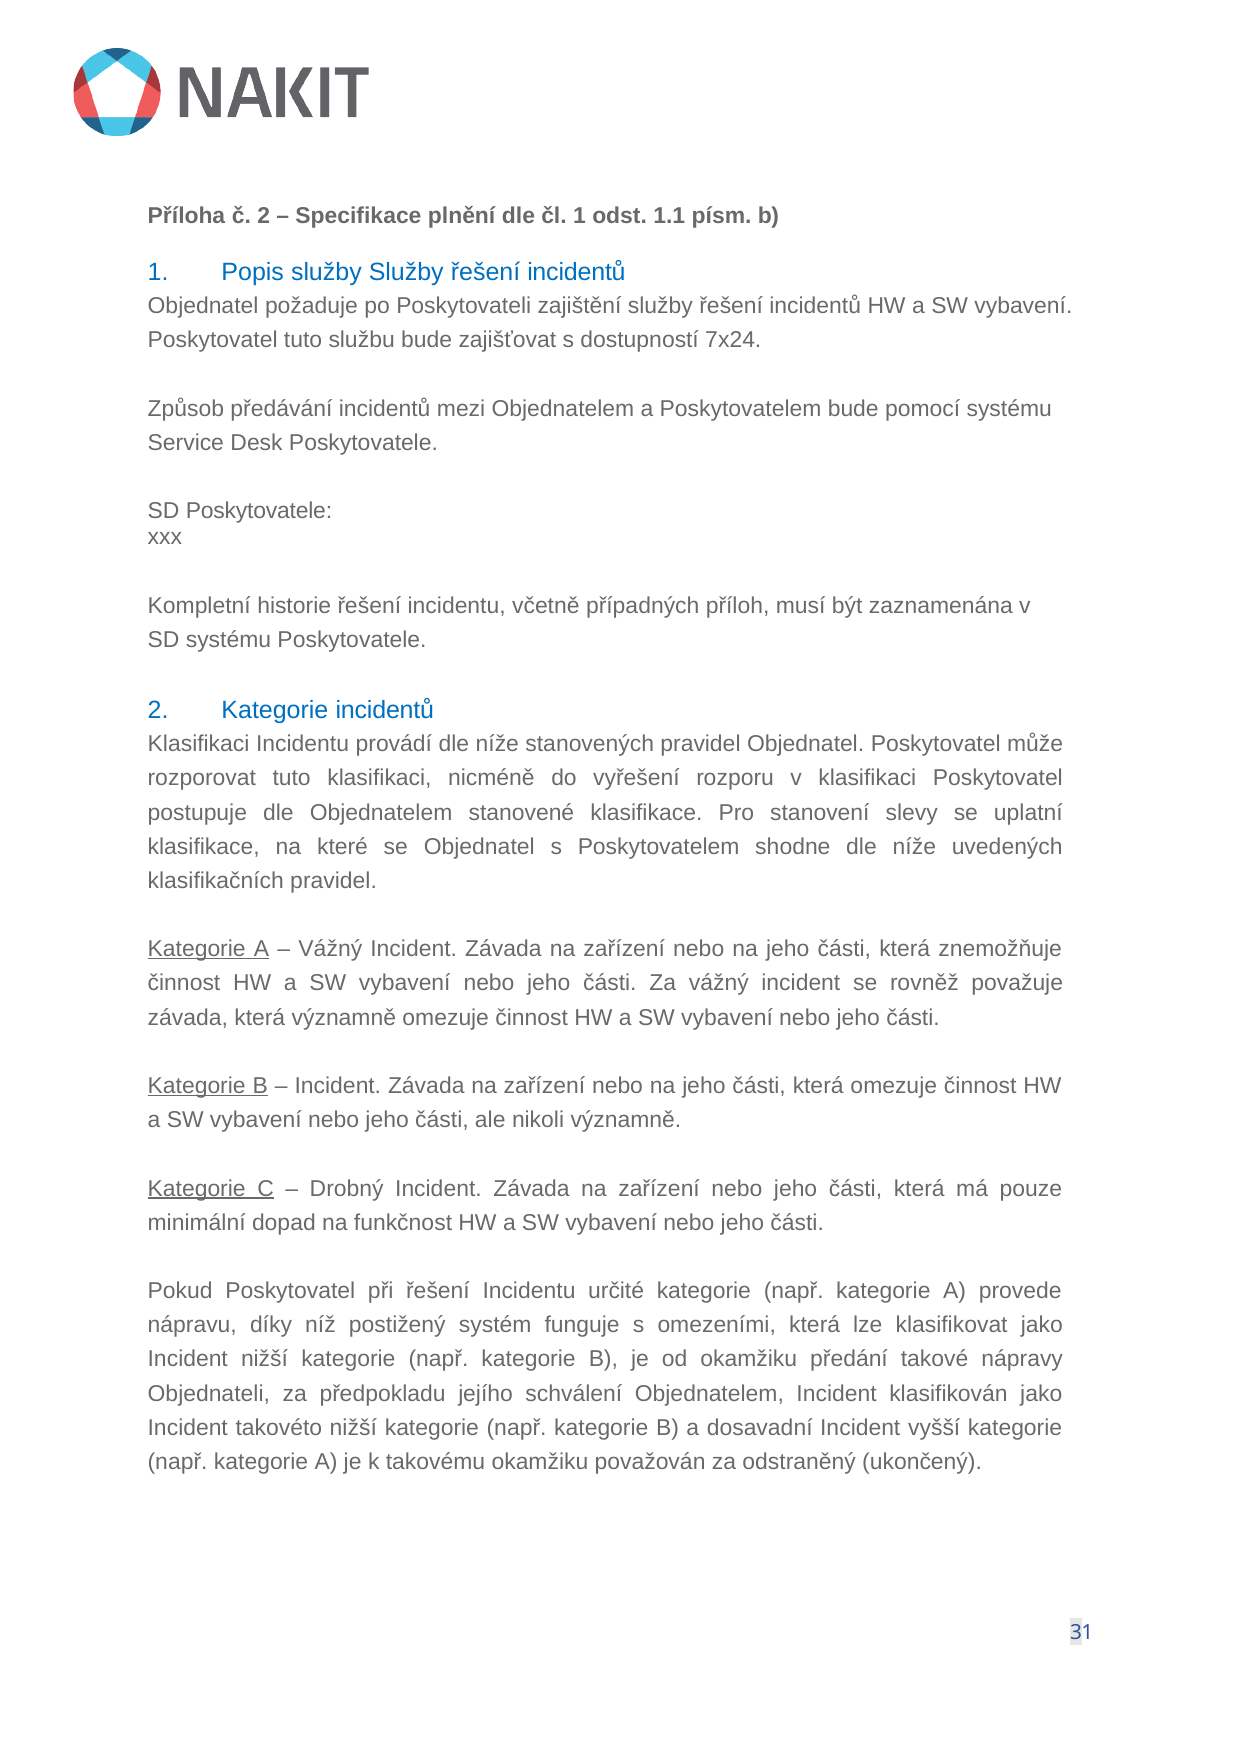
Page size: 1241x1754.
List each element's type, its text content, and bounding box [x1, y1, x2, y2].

text Kategorie C – Drobný Incident. Závada na zařízení nebo jeho části, která má pouze minimální dopad na funkčnost HW a SW vybavení nebo jeho části. [147, 1174, 1063, 1235]
list Kategorie incidentů [147, 695, 1178, 724]
text Objednatel požaduje po Poskytovateli zajištění služby řešení incidentů HW a SW vybavení. Poskytovatel tuto službu bude zajišťovat s dostupností 7x24. [147, 292, 1178, 353]
text Příloha č. 2 – Specifikace plnění dle čl. 1 odst. 1.1 písm. b) [147, 202, 1178, 228]
text Pokud Poskytovatel při řešení Incidentu určité kategorie (např. kategorie A) provede nápravu, díky níž postižený systém funguje s omezeními, která lze klasifikovat jako Incident nižší kategorie (např. kategorie B), je od okamžiku předání takové nápravy Objednateli, za předpokladu jejího schválení Objednatelem, Incident klasifikován jako Incident takovéto nižší kategorie (např. kategorie B) a dosavadní Incident vyšší kategorie (např. kategorie A) je k takovému okamžiku považován za odstraněný (ukončený). [147, 1277, 1063, 1474]
text Klasifikaci Incidentu provádí dle níže stanovených pravidel Objednatel. Poskytovatel může rozporovat tuto klasifikaci, nicméně do vyřešení rozporu v klasifikaci Poskytovatel postupuje dle Objednatelem stanovené klasifikace. Pro stanovení slevy se uplatní klasifikace, na které se Objednatel s Poskytovatelem shodne dle níže uvedených klasifikačních pravidel. [147, 730, 1063, 893]
text Způsob předávání incidentů mezi Objednatelem a Poskytovatelem bude pomocí systému Service Desk Poskytovatele. [147, 395, 1063, 455]
text Kategorie A – Vážný Incident. Závada na zařízení nebo na jeho části, která znemožňuje činnost HW a SW vybavení nebo jeho části. Za vážný incident se rovněž považuje závada, která významně omezuje činnost HW a SW vybavení nebo jeho části. [147, 935, 1063, 1030]
text SD Poskytovatele: [147, 497, 1178, 524]
text xxx [147, 524, 1178, 550]
picture [73, 48, 369, 136]
text Kategorie B – Incident. Závada na zařízení nebo na jeho části, která omezuje činnost HW a SW vybavení nebo jeho části, ale nikoli významně. [147, 1072, 1063, 1132]
text Kompletní historie řešení incidentu, včetně případných příloh, musí být zaznamenána v SD systému Poskytovatele. [147, 592, 1063, 653]
list Popis služby Služby řešení incidentů [147, 257, 1178, 286]
